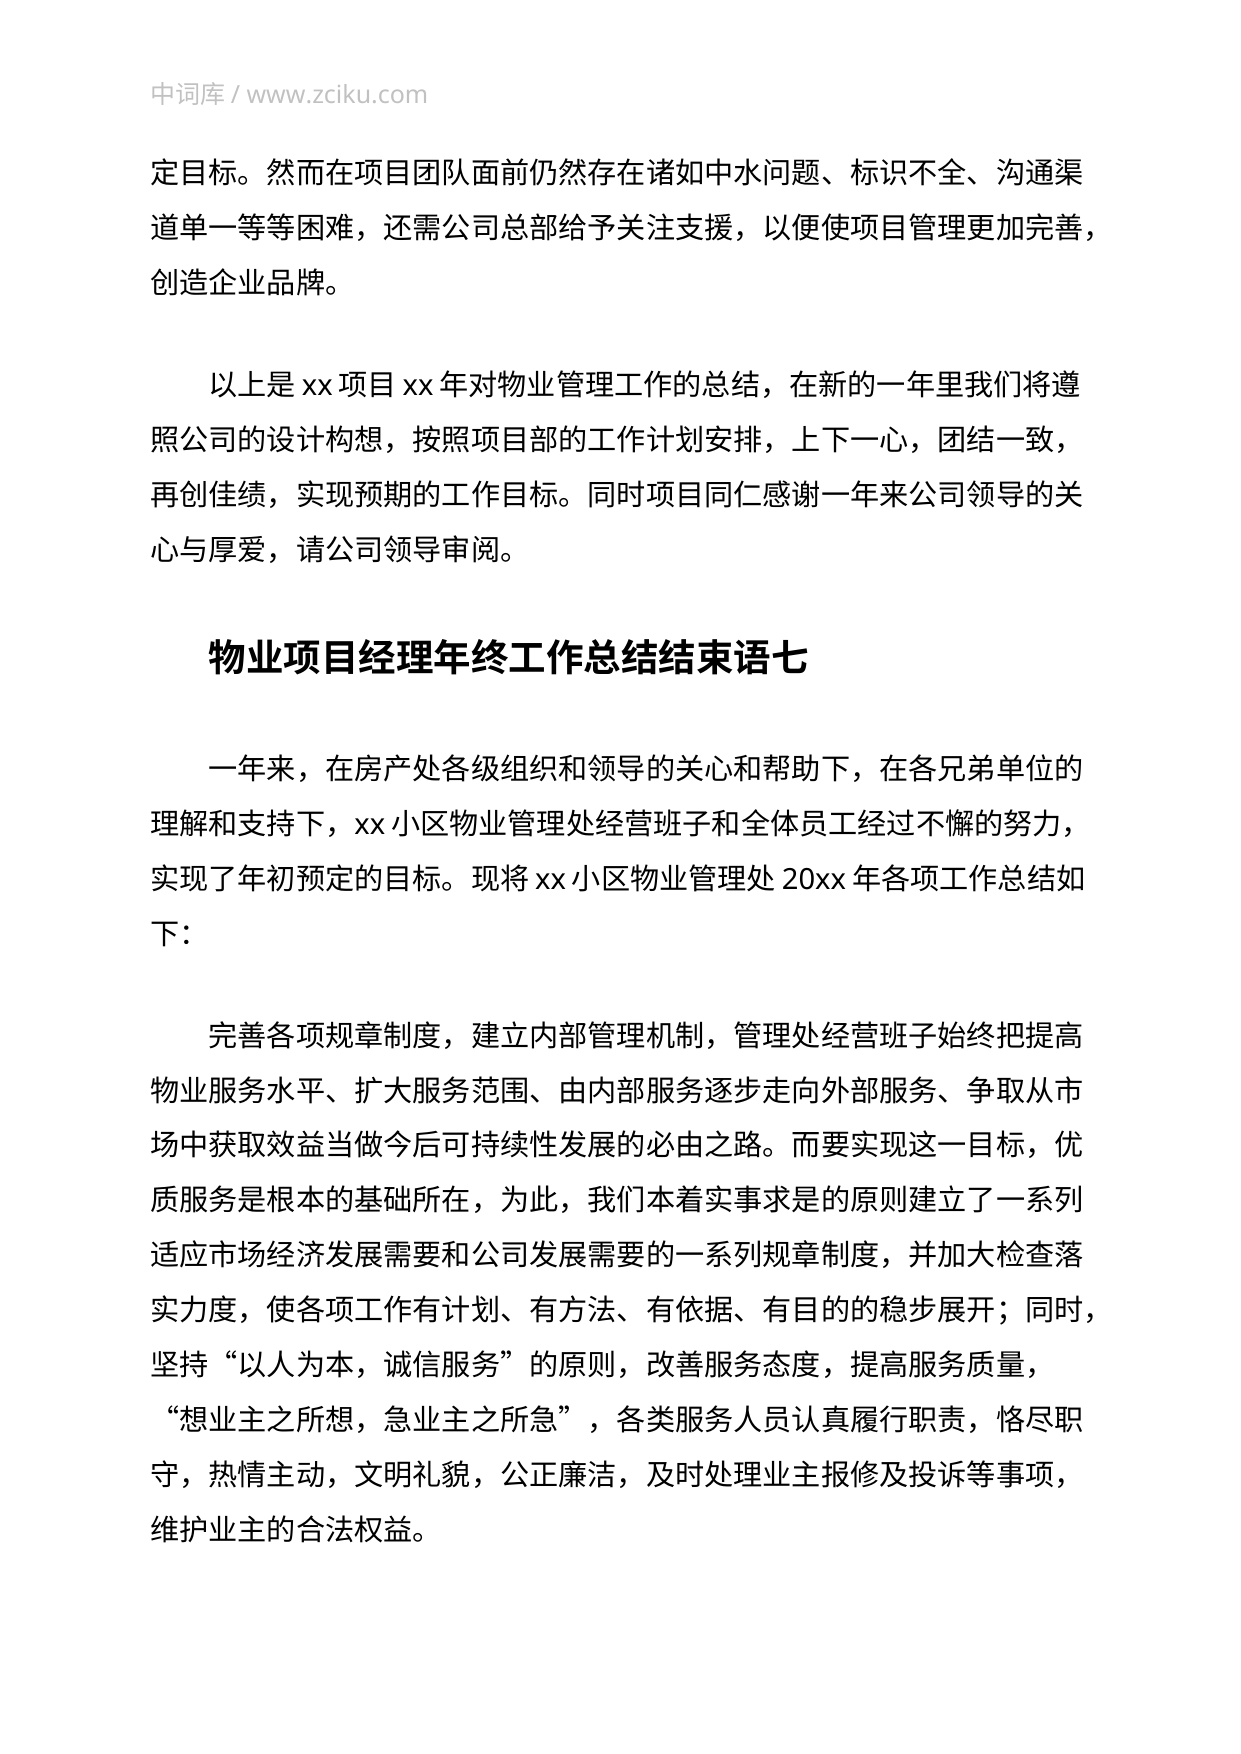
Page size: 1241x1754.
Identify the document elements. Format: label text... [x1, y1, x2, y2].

text 物业项目经理年终工作总结结束语七 [150, 628, 1090, 682]
text 以上是xx项目xx年对物业管理工作的总结，在新的一年里我们将遵照公司的设计构想，按照项目部的工作计划安排，上下一心，团结一致，再创佳绩，实现预期的工作目标。同时项目同仁感谢一年来公司领导的关心与厚爱，请公司领导审阅。 [150, 362, 1090, 569]
text 一年来，在房产处各级组织和领导的关心和帮助下，在各兄弟单位的理解和支持下，xx小区物业管理处经营班子和全体员工经过不懈的努力，实现了年初预定的目标。现将xx小区物业管理处20xx年各项工作总结如下： [150, 746, 1090, 953]
text 完善各项规章制度，建立内部管理机制，管理处经营班子始终把提高物业服务水平、扩大服务范围、由内部服务逐步走向外部服务、争取从市场中获取效益当做今后可持续性发展的必由之路。而要实现这一目标，优质服务是根本的基础所在，为此，我们本着实事求是的原则建立了一系列适应市场经济发展需要和公司发展需要的一系列规章制度，并加大检查落实力度，使各项工作有计划、有方法、有依据、有目的的稳步展开；同时，坚持“以人为本，诚信服务”的原则，改善服务态度，提高服务质量，“想业主之所想，急业主之所急”，各类服务人员认真履行职责，恪尽职守，热情主动，文明礼貌，公正廉洁，及时处理业主报修及投诉等事项，维护业主的合法权益。 [150, 1012, 1090, 1548]
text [150, 150, 1090, 302]
